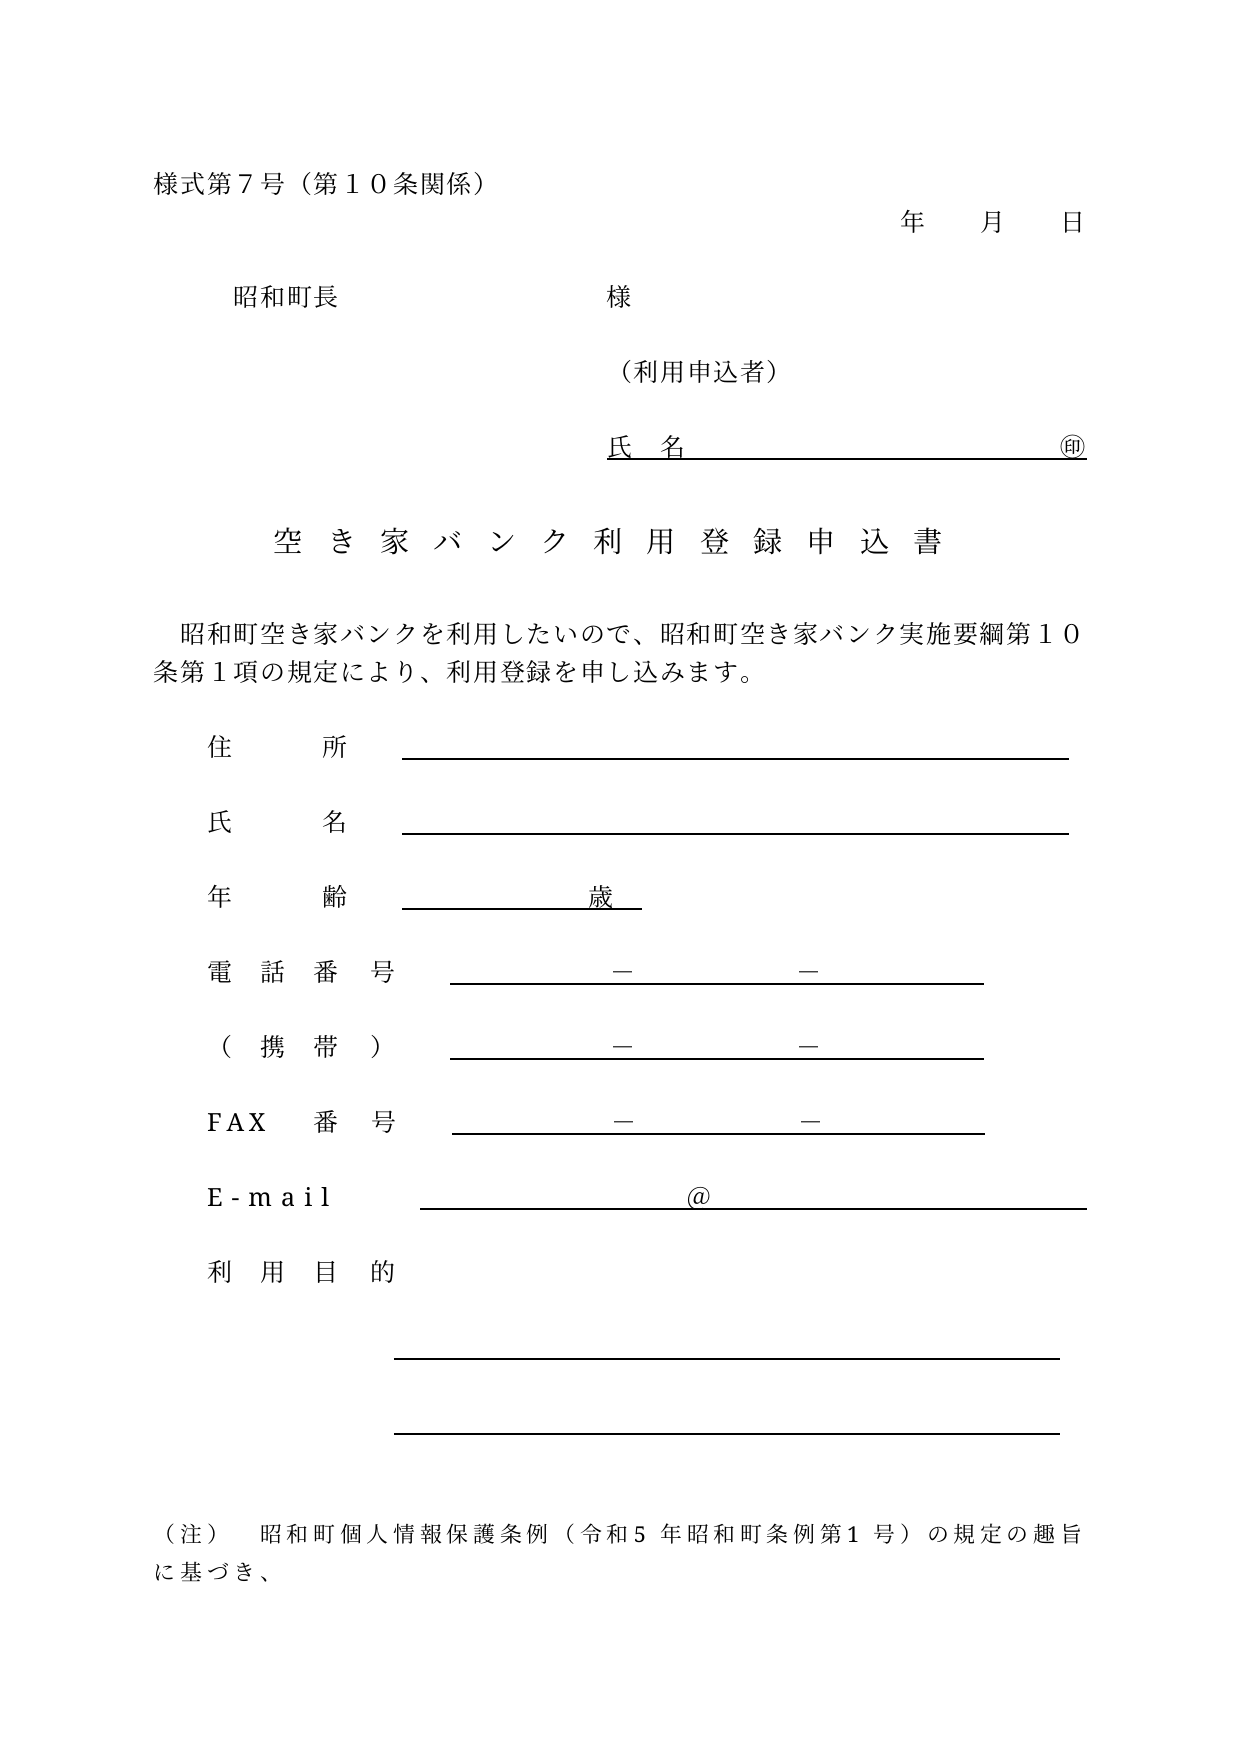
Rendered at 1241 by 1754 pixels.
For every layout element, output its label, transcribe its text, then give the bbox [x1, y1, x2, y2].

text 氏名 [198, 802, 1087, 839]
text （携帯） － － [198, 1027, 1087, 1064]
text FAX番号 － － [198, 1102, 1087, 1139]
text 様式第７号（第１０条関係） [153, 164, 1087, 202]
text （注） 昭和町個人情報保護条例（令和5年昭和町条例第1号）の規定の趣旨に基づき、 [153, 1514, 1087, 1589]
text 年齢 歳 [198, 877, 1087, 914]
text 昭和町空き家バンクを利用したいので、昭和町空き家バンク実施要綱第１０条第１項の規定により、利用登録を申し込みます。 [153, 614, 1087, 689]
text 電話番号 － － [198, 952, 1087, 989]
text 年 月 日 [153, 202, 1087, 239]
text 住所 [198, 727, 1087, 764]
text （利用申込者） [596, 352, 1087, 389]
text 昭和町長 様 [153, 277, 1087, 314]
text 利用目的 [198, 1252, 1087, 1289]
text E-mail ＠ [198, 1177, 1087, 1214]
text 氏 名 ㊞ [596, 427, 1087, 464]
text 空き家バンク利用登録申込書 [153, 502, 1087, 577]
